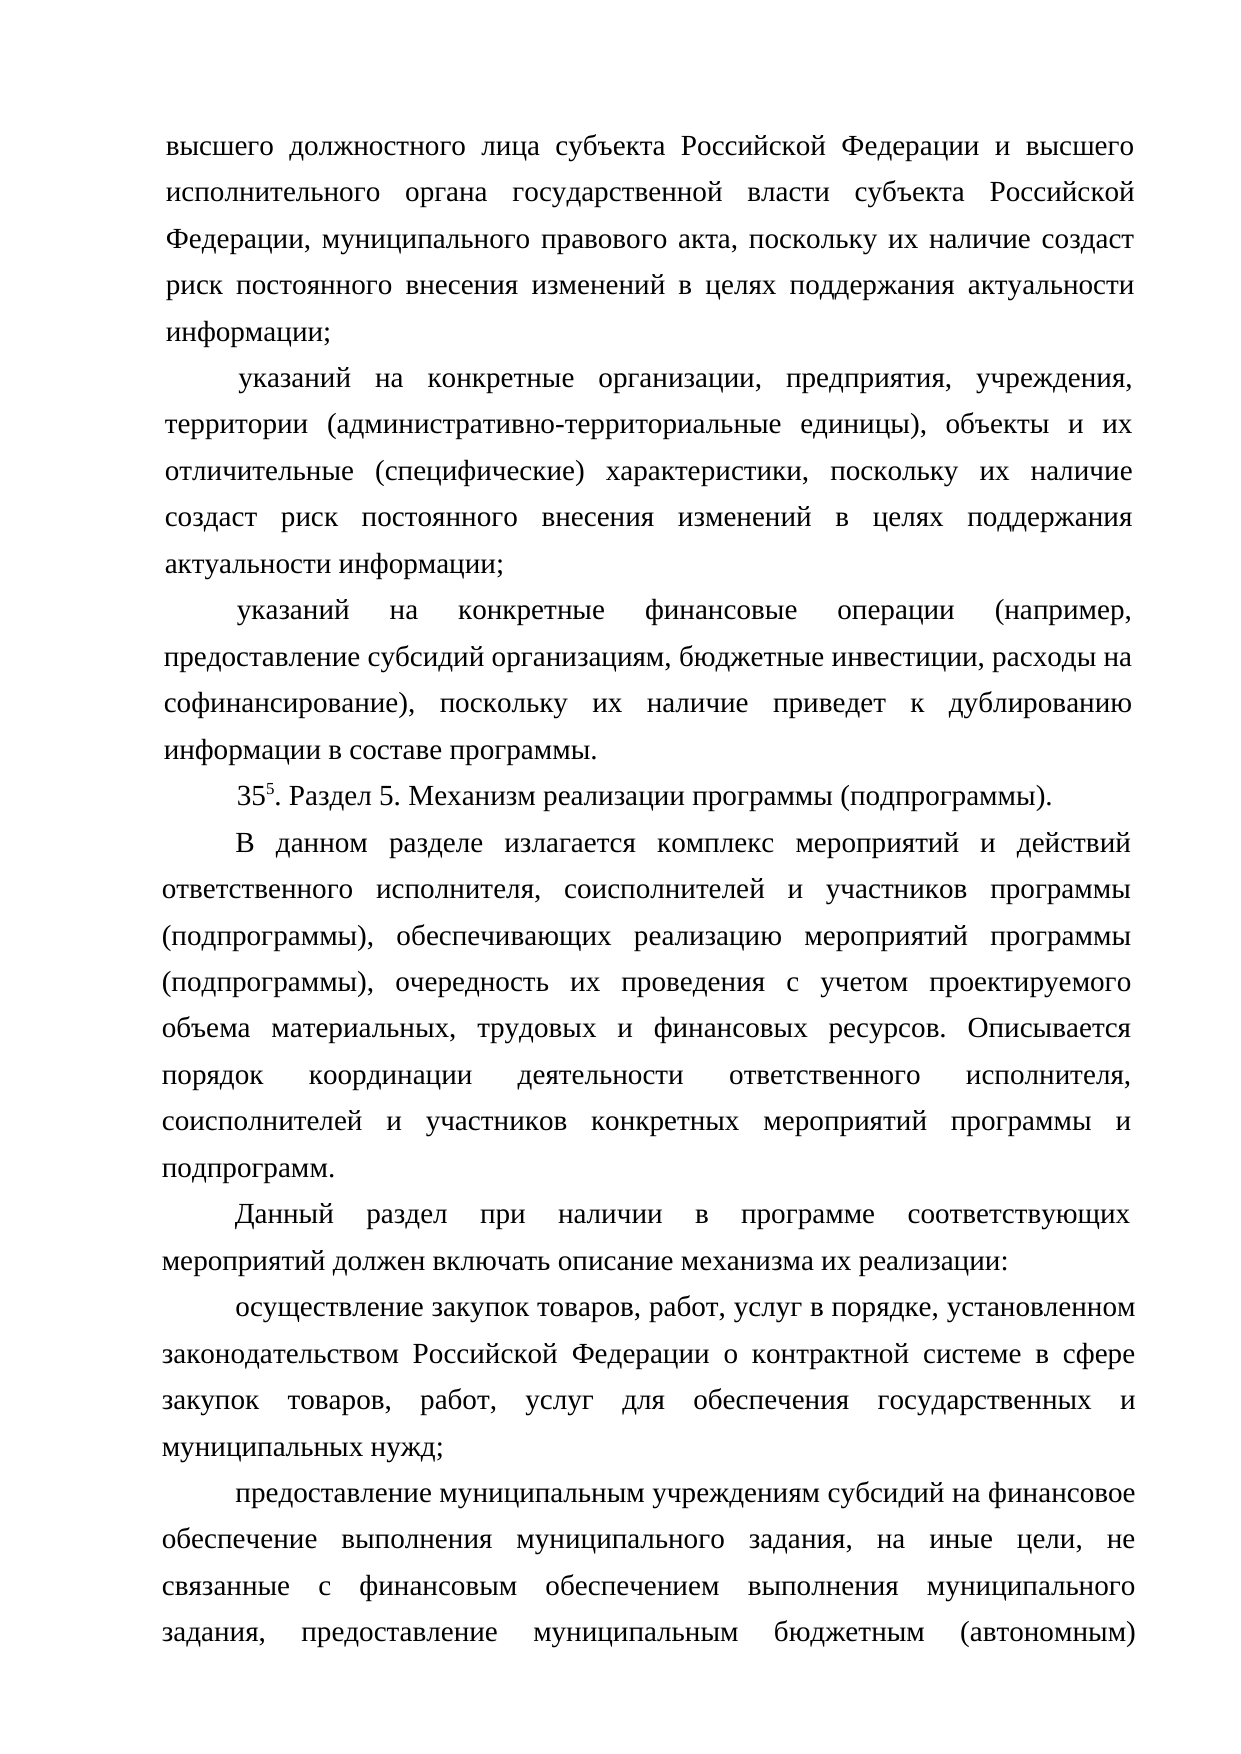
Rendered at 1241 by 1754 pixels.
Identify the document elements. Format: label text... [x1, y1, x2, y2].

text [162, 1465, 1136, 1651]
text осуществление закупок товаров, работ, услуг в порядке, установленном законодательством Российской Федерации о контрактной системе в сфере закупок товаров, работ, услуг для обеспечения государственных и муниципальных нужд; [162, 1279, 1136, 1465]
text указаний на конкретные организации, предприятия, учреждения, территории (административно-территориальные единицы), объекты и их отличительные (специфические) характеристики, поскольку их наличие создаст риск постоянного внесения изменений в целях поддержания актуальности информации; [164, 350, 1133, 583]
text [166, 118, 1135, 350]
text 355. Раздел 5. Механизм реализации программы (подпрограммы). [237, 768, 1136, 815]
text Данный раздел при наличии в программе соответствующих мероприятий должен включать описание механизма их реализации: [162, 1187, 1131, 1279]
text В данном разделе излагается комплекс мероприятий и действий ответственного исполнителя, соисполнителей и участников программы (подпрограммы), обеспечивающих реализацию мероприятий программы (подпрограммы), очередность их проведения с учетом проектируемого объема материальных, трудовых и финансовых ресурсов. Описывается порядок координации деятельности ответственного исполнителя, соисполнителей и участников конкретных мероприятий программы и подпрограмм. [162, 815, 1132, 1187]
text указаний на конкретные финансовые операции (например, предоставление субсидий организациям, бюджетные инвестиции, расходы на софинансирование), поскольку их наличие приведет к дублированию информации в составе программы. [163, 583, 1133, 768]
